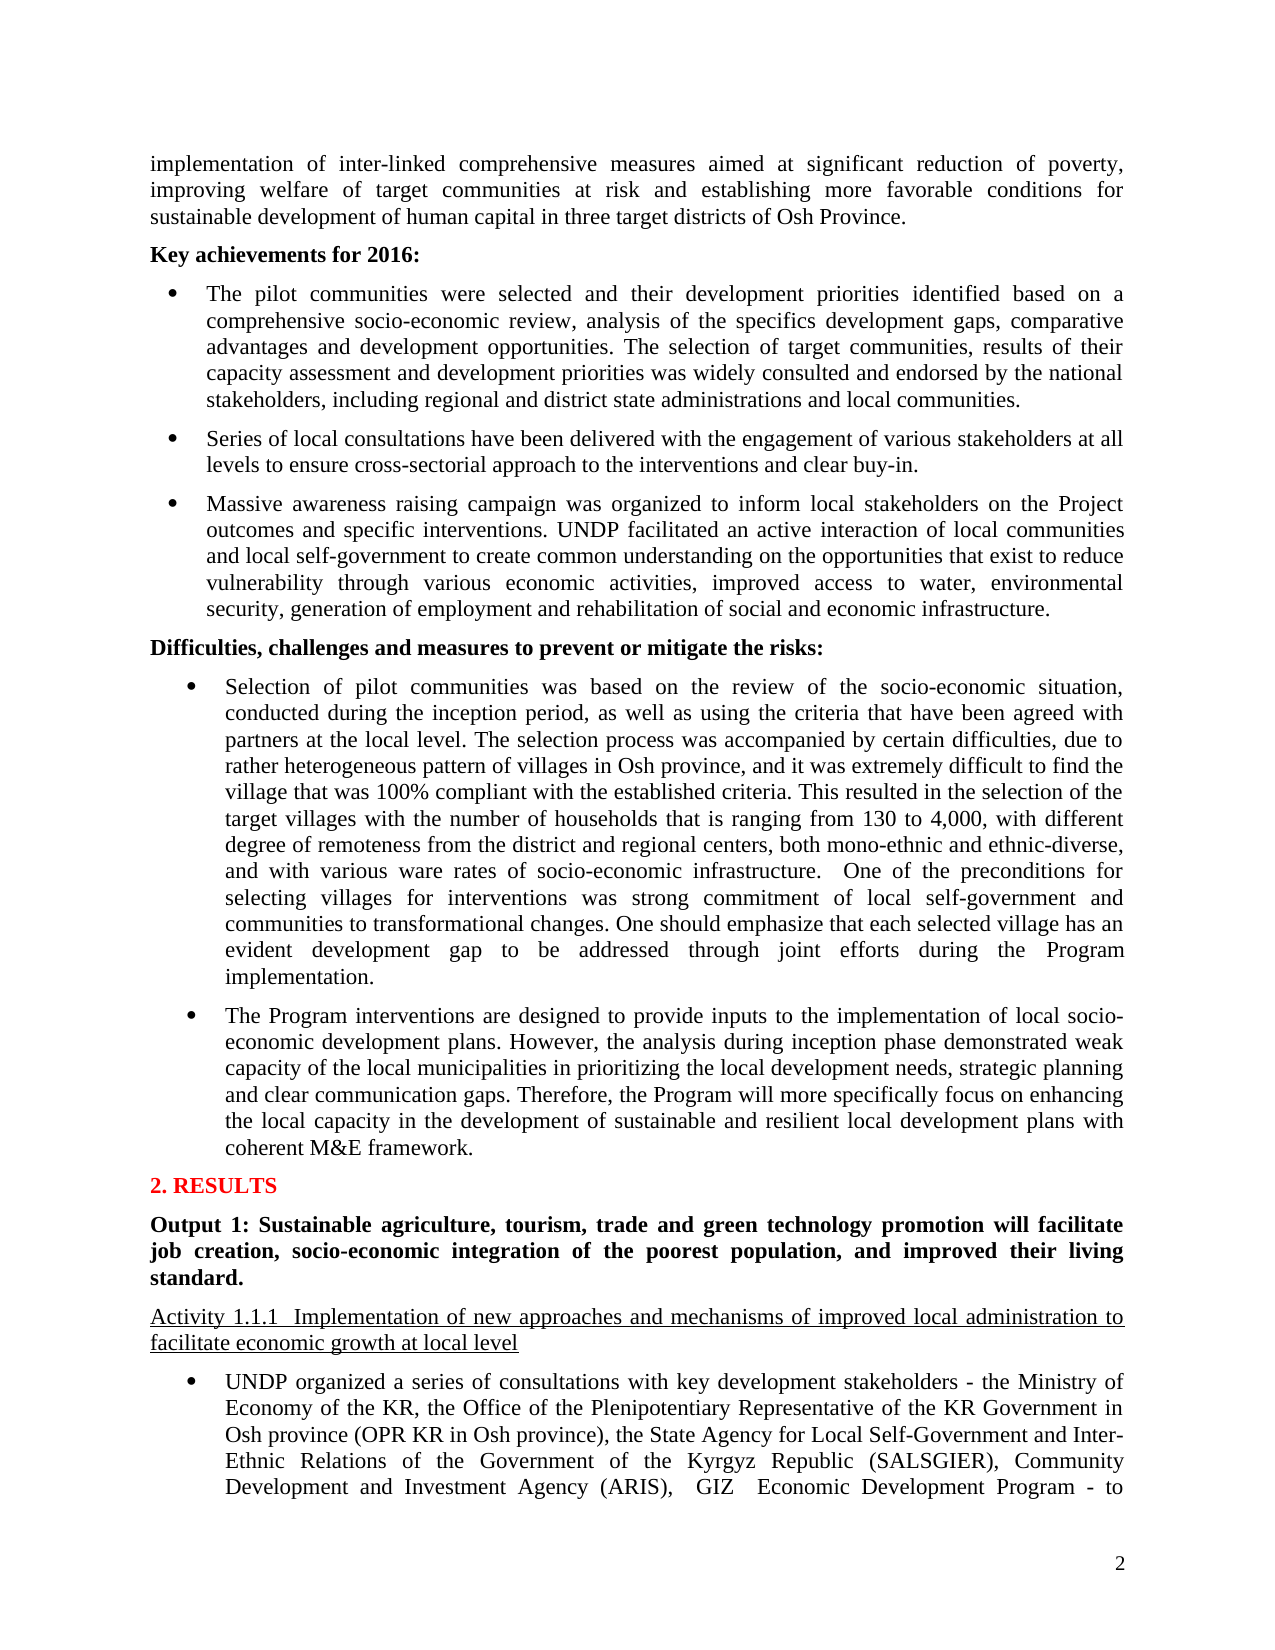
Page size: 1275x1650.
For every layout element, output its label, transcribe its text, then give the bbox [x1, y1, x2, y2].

text Output 1: Sustainable agriculture, tourism, trade and green technology promotion will facilitate job creation, socio-economic integration of the poorest population, and improved their living standard. [150, 1211, 1125, 1290]
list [187, 1368, 1125, 1500]
list The pilot communities were selected and their development priorities identified based on a comprehensive socio-economic review, analysis of the specifics development gaps, comparative advantages and development opportunities. The selection of target communities, results of their capacity assessment and development priorities was widely consulted and endorsed by the national stakeholders, including regional and district state administrations and local communities. [169, 280, 1125, 412]
list The Program interventions are designed to provide inputs to the implementation of local socio-economic development plans. However, the analysis during inception phase demonstrated weak capacity of the local municipalities in prioritizing the local development needs, strategic planning and clear communication gaps. Therefore, the Program will more specifically focus on enhancing the local capacity in the development of sustainable and resilient local development plans with coherent M&E framework. [187, 1002, 1125, 1160]
list Series of local consultations have been delivered with the engagement of various stakeholders at all levels to ensure cross-sectorial approach to the interventions and clear buy-in. [169, 425, 1125, 477]
text Activity 1.1.1 Implementation of new approaches and mechanisms of improved local administration to facilitate economic growth at local level [150, 1303, 1125, 1326]
text Activity 1.1.1 Implementation of new approaches and mechanisms of improved local administration to facilitate economic growth at local level [150, 1327, 1125, 1356]
text Key achievements for 2016: [150, 242, 1125, 268]
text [150, 150, 1125, 229]
text Difficulties, challenges and measures to prevent or mitigate the risks: [150, 634, 1125, 661]
list Massive awareness raising campaign was organized to inform local stakeholders on the Project outcomes and specific interventions. UNDP facilitated an active interaction of local communities and local self-government to create common understanding on the opportunities that exist to reduce vulnerability through various economic activities, improved access to water, environmental security, generation of employment and rehabilitation of social and economic infrastructure. [169, 490, 1125, 622]
text 2. RESULTS [150, 1172, 1125, 1199]
list Selection of pilot communities was based on the review of the socio-economic situation, conducted during the inception period, as well as using the criteria that have been agreed with partners at the local level. The selection process was accompanied by certain difficulties, due to rather heterogeneous pattern of villages in Osh province, and it was extremely difficult to find the village that was 100% compliant with the established criteria. This resulted in the selection of the target villages with the number of households that is ranging from 130 to 4,000, with different degree of remoteness from the district and regional centers, both mono-ethnic and ethnic-diverse, and with various ware rates of socio-economic infrastructure. One of the preconditions for selecting villages for interventions was strong commitment of local self-government and communities to transformational changes. One should emphasize that each selected village has an evident development gap to be addressed through joint efforts during the Program implementation. [187, 673, 1125, 989]
